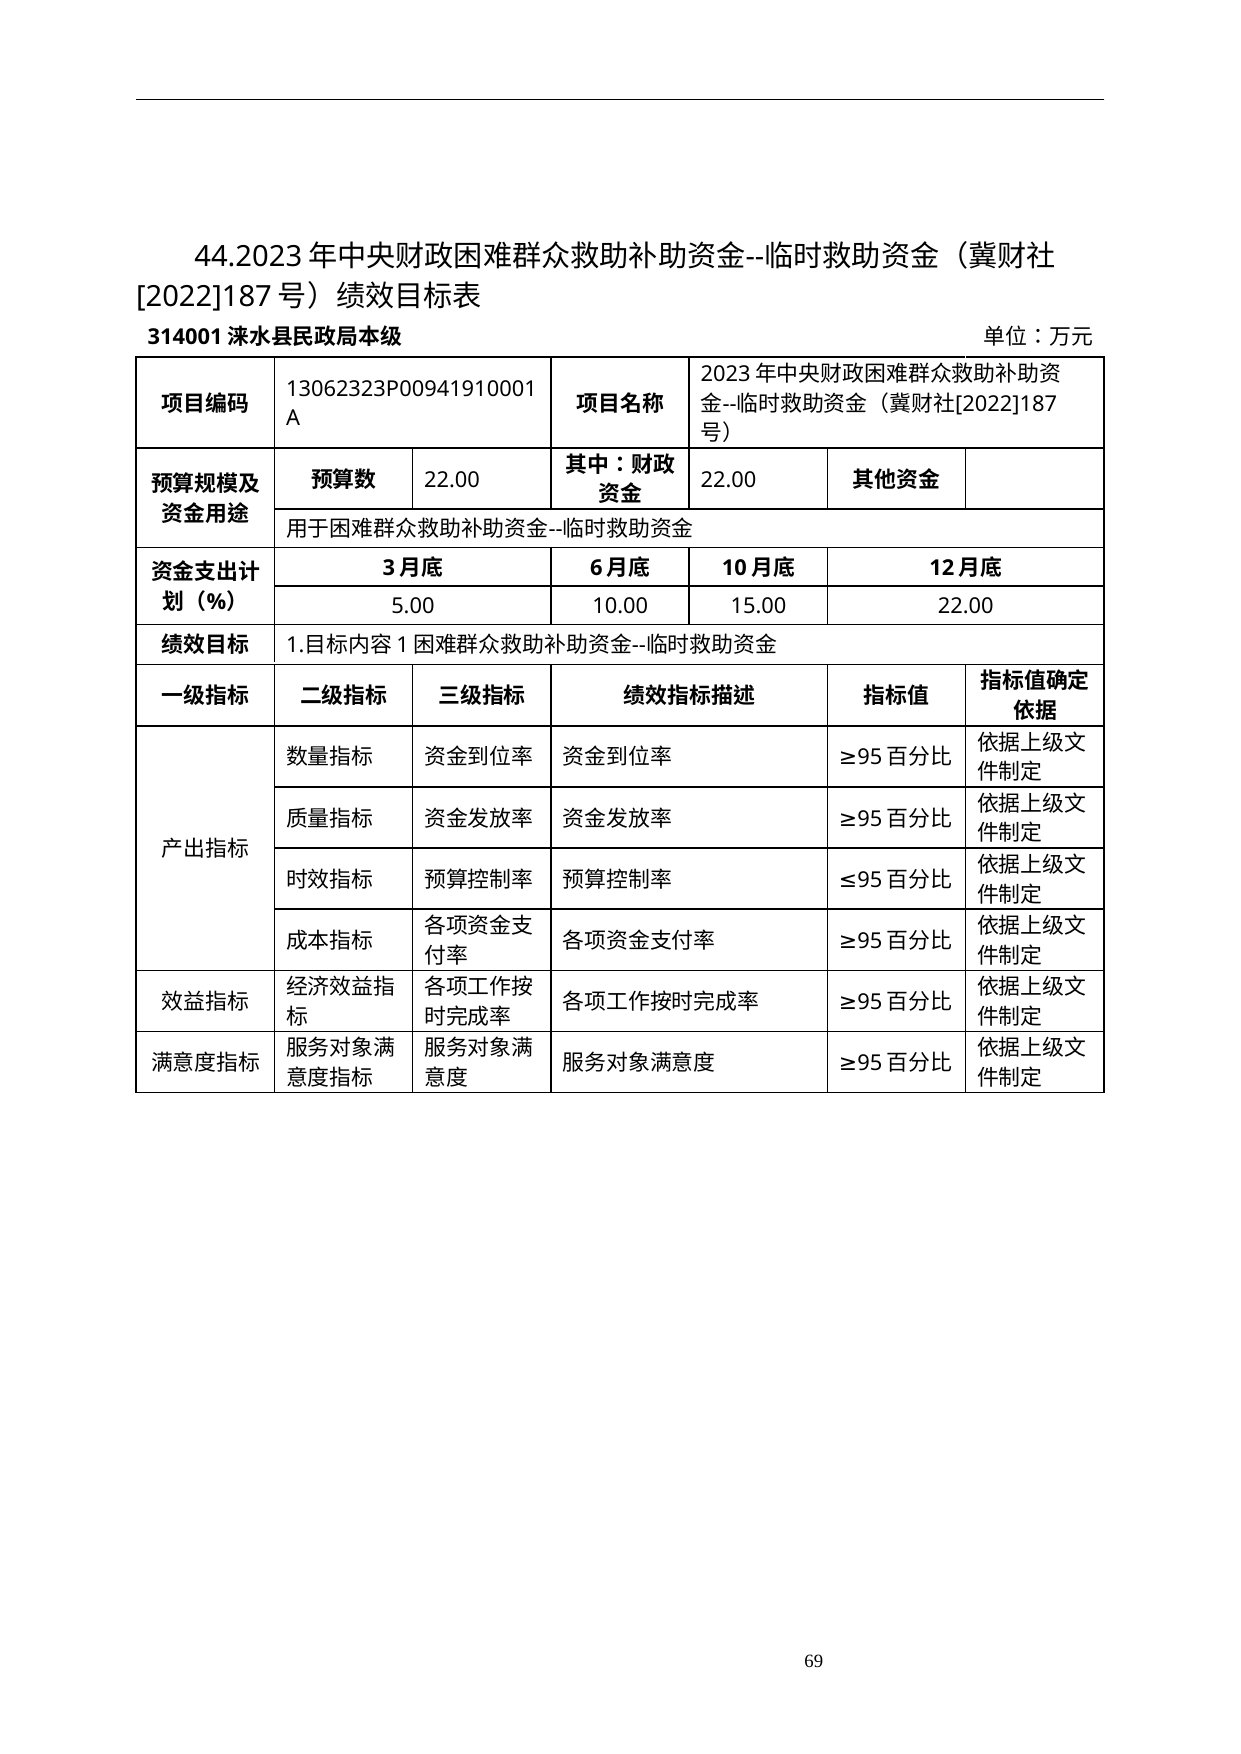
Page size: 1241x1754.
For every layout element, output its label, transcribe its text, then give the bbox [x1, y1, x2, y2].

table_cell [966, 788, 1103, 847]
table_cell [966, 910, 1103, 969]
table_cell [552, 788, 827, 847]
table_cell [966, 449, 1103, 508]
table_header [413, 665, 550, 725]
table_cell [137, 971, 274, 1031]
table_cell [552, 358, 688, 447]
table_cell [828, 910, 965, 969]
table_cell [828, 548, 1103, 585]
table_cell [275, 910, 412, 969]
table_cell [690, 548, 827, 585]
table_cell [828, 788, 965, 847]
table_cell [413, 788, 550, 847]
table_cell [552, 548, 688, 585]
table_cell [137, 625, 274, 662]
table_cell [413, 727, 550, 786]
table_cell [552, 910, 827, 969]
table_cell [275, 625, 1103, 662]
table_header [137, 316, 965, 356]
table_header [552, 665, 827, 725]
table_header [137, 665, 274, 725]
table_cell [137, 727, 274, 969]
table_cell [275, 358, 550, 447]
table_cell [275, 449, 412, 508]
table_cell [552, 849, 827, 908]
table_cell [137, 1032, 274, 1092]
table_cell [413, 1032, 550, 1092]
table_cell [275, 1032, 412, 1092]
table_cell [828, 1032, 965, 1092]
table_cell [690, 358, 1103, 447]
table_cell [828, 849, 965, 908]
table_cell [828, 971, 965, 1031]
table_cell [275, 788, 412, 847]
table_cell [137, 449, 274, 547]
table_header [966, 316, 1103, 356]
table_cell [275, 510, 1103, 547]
text 44.2023年中央财政困难群众救助补助资金--临时救助资金（冀财社[2022]187号）绩效目标表 [136, 235, 1104, 315]
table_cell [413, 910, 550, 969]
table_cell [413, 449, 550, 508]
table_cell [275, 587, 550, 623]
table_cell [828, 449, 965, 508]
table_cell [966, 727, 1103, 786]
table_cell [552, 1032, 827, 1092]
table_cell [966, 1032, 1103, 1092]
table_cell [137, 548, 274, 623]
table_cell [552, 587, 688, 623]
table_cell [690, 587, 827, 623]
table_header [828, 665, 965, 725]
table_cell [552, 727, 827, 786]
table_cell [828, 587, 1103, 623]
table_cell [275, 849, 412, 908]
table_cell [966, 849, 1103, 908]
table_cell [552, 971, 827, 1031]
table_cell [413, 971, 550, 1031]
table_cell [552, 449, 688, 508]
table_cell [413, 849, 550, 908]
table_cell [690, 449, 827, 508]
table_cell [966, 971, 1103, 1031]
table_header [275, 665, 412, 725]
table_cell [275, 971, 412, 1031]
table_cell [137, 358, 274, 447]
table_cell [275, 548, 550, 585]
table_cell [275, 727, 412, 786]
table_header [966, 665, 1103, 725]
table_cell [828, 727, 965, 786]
